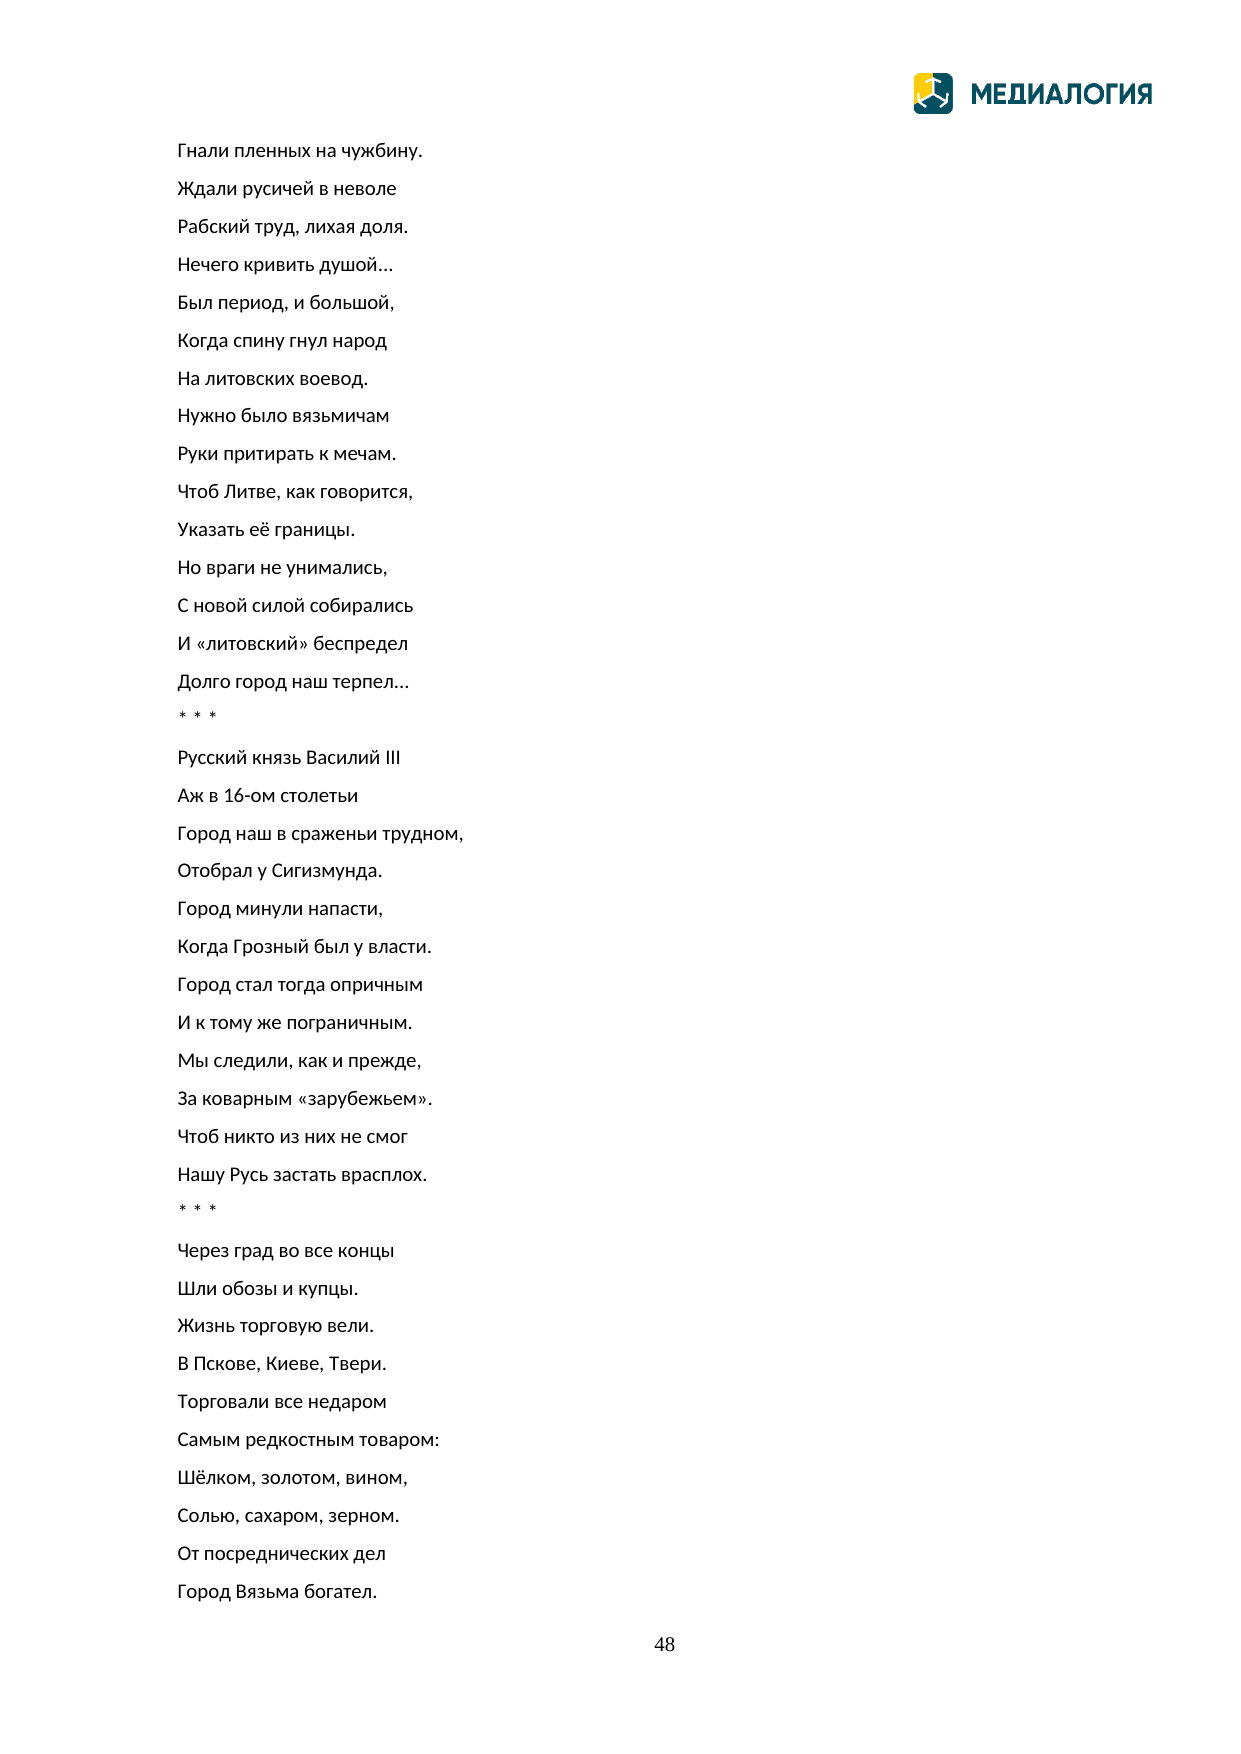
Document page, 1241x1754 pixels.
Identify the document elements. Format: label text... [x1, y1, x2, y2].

text В Пскове, Киеве, Твери. [177, 1351, 1152, 1376]
text Город стал тогда опричным [177, 971, 1152, 997]
text Русский князь Василий III [177, 744, 1152, 769]
text Нечего кривить душой... [177, 251, 1152, 276]
text Долго город наш терпел... [177, 668, 1152, 693]
text От посреднических дел [177, 1540, 1152, 1566]
text Город минули напасти, [177, 896, 1152, 921]
text Был период, и большой, [177, 289, 1152, 314]
text Жизнь торговую вели. [177, 1313, 1152, 1338]
text Чтоб никто из них не смог [177, 1123, 1152, 1148]
text Мы следили, как и прежде, [177, 1047, 1152, 1073]
text Но враги не унимались, [177, 554, 1152, 580]
text И к тому же пограничным. [177, 1009, 1152, 1035]
text Руки притирать к мечам. [177, 441, 1152, 466]
text Шли обозы и купцы. [177, 1275, 1152, 1300]
text Самым редкостным товаром: [177, 1426, 1152, 1452]
text Шёлком, золотом, вином, [177, 1464, 1152, 1490]
picture [913, 73, 1152, 114]
text За коварным «зарубежьем». [177, 1085, 1152, 1111]
text Торговали все недаром [177, 1388, 1152, 1414]
text Чтоб Литве, как говорится, [177, 478, 1152, 504]
text С новой силой собирались [177, 592, 1152, 618]
text Указать её границы. [177, 516, 1152, 542]
text На литовских воевод. [177, 365, 1152, 390]
text * * * [177, 1199, 1152, 1224]
text Солью, сахаром, зерном. [177, 1502, 1152, 1528]
text Ждали русичей в неволе [177, 175, 1152, 201]
text Нужно было вязьмичам [177, 403, 1152, 428]
text Гнали пленных на чужбину. [177, 137, 1152, 163]
text Через град во все концы [177, 1237, 1152, 1262]
text * * * [177, 706, 1152, 731]
text Рабский труд, лихая доля. [177, 213, 1152, 238]
text Когда Грозный был у власти. [177, 933, 1152, 959]
text Когда спину гнул народ [177, 327, 1152, 352]
text Отобрал у Сигизмунда. [177, 858, 1152, 883]
text Город наш в сраженьи трудном, [177, 820, 1152, 845]
text Аж в 16-ом столетьи [177, 782, 1152, 807]
text Город Вязьма богател. [177, 1578, 1152, 1603]
text Нашу Русь застать врасплох. [177, 1161, 1152, 1186]
text И «литовский» беспредел [177, 630, 1152, 656]
